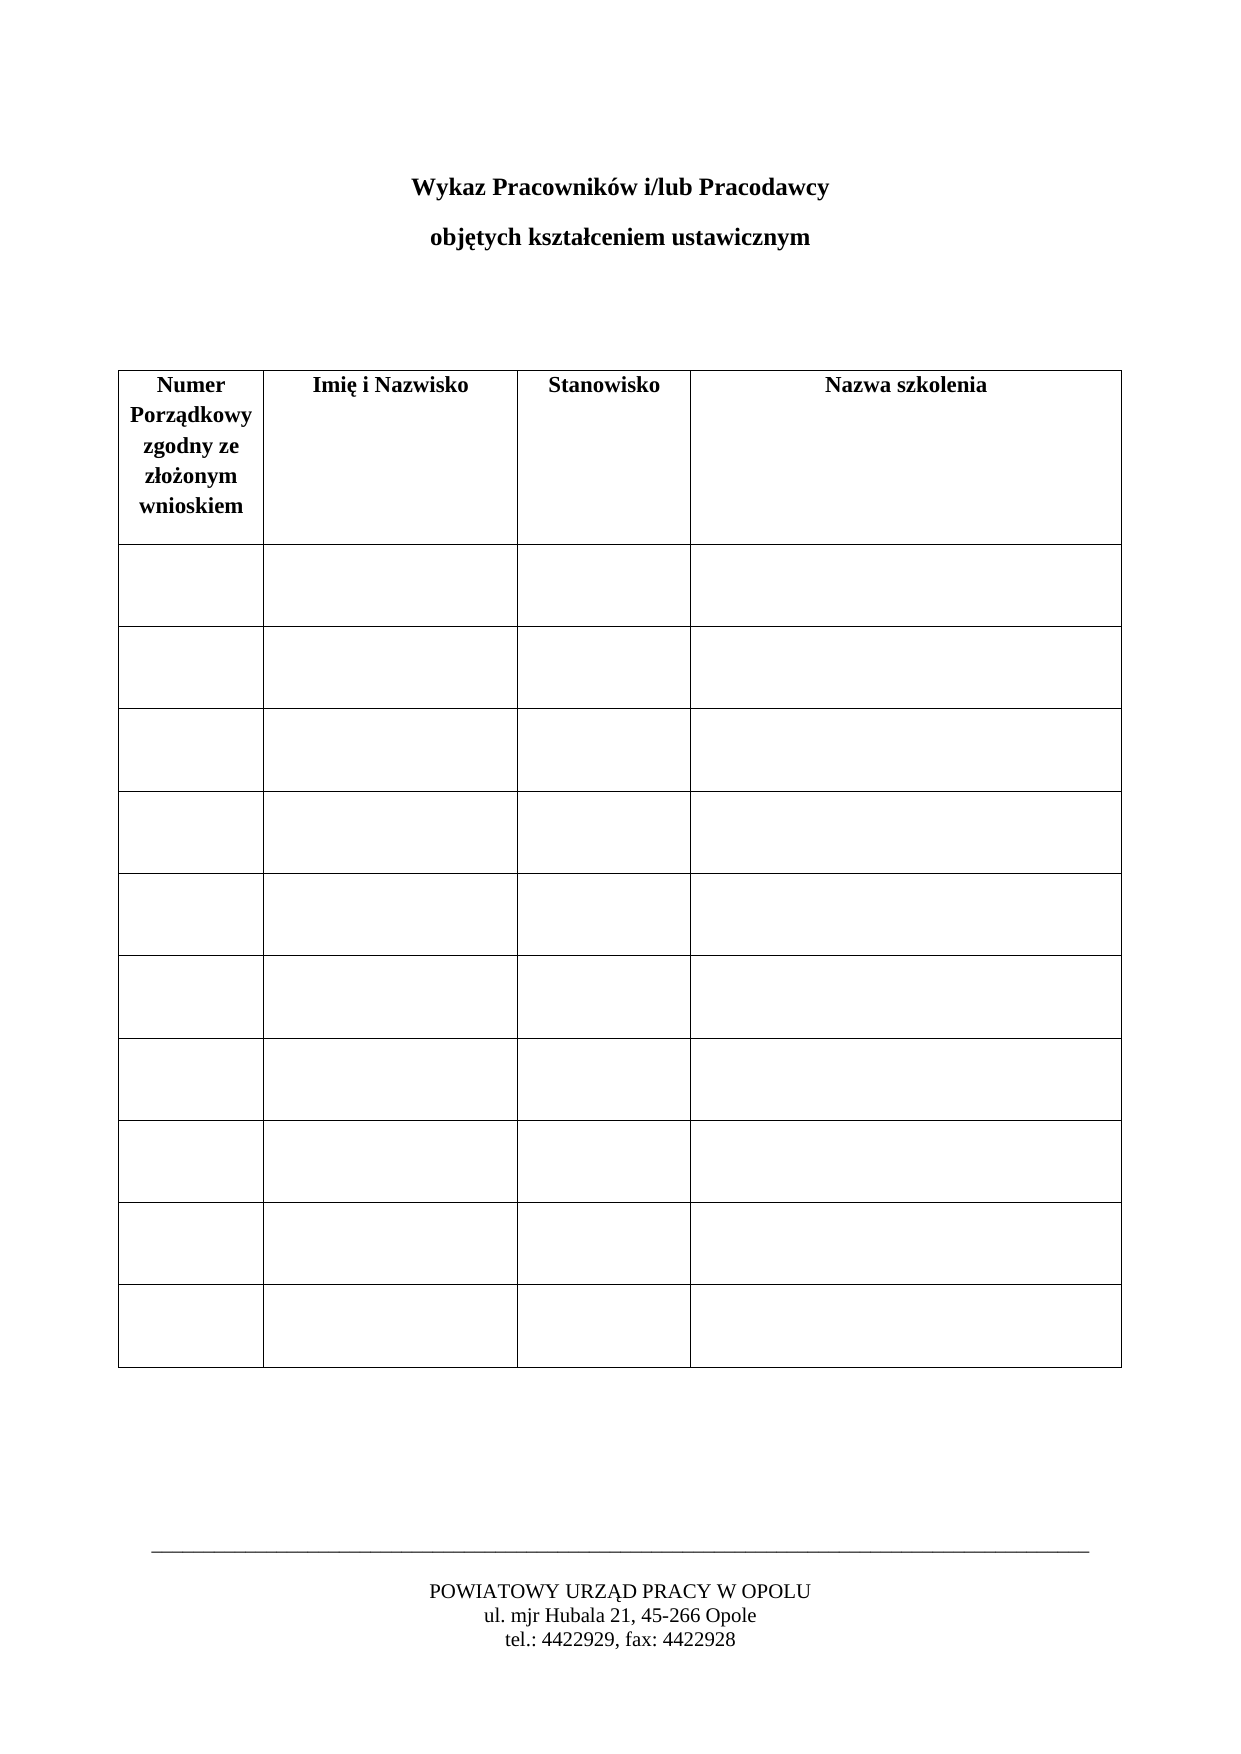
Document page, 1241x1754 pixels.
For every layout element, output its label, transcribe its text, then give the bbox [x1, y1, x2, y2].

table_cell [264, 1285, 517, 1367]
table_header Nazwa szkolenia [691, 371, 1121, 544]
table_cell [518, 1039, 690, 1120]
table_cell [119, 1121, 263, 1202]
table_cell [518, 956, 690, 1037]
table_cell [691, 956, 1121, 1037]
table_cell [691, 792, 1121, 873]
table_cell [518, 709, 690, 791]
text Wykaz Pracowników i/lub Pracodawcy [118, 172, 1122, 201]
table_cell [119, 709, 263, 791]
table_cell [264, 792, 517, 873]
table_cell [518, 792, 690, 873]
text objętych kształceniem ustawicznym [118, 222, 1122, 250]
table_cell [119, 1285, 263, 1367]
table_cell [119, 1039, 263, 1120]
table_cell [691, 1203, 1121, 1284]
table_cell [119, 627, 263, 708]
table_cell [691, 545, 1121, 626]
table_cell [691, 1121, 1121, 1202]
table_cell [518, 545, 690, 626]
table_cell [119, 545, 263, 626]
table_cell [264, 874, 517, 955]
table_cell [119, 874, 263, 955]
table_cell [691, 874, 1121, 955]
table_cell [264, 1203, 517, 1284]
table_header Stanowisko [518, 371, 690, 544]
table_cell [119, 956, 263, 1037]
table_cell [264, 627, 517, 708]
table_cell [518, 627, 690, 708]
table_cell [264, 545, 517, 626]
table_cell [264, 956, 517, 1037]
table_cell [518, 1285, 690, 1367]
table_cell [264, 1121, 517, 1202]
table_cell [691, 1285, 1121, 1367]
table_header Numer Porządkowy zgodny ze złożonym wnioskiem [119, 371, 263, 544]
table_cell [518, 1121, 690, 1202]
table_cell [119, 1203, 263, 1284]
table_cell [264, 1039, 517, 1120]
table_cell [119, 792, 263, 873]
table_cell [691, 627, 1121, 708]
table_cell [518, 1203, 690, 1284]
table_cell [691, 1039, 1121, 1120]
table_header Imię i Nazwisko [264, 371, 517, 544]
table_cell [264, 709, 517, 791]
table_cell [691, 709, 1121, 791]
table_cell [518, 874, 690, 955]
